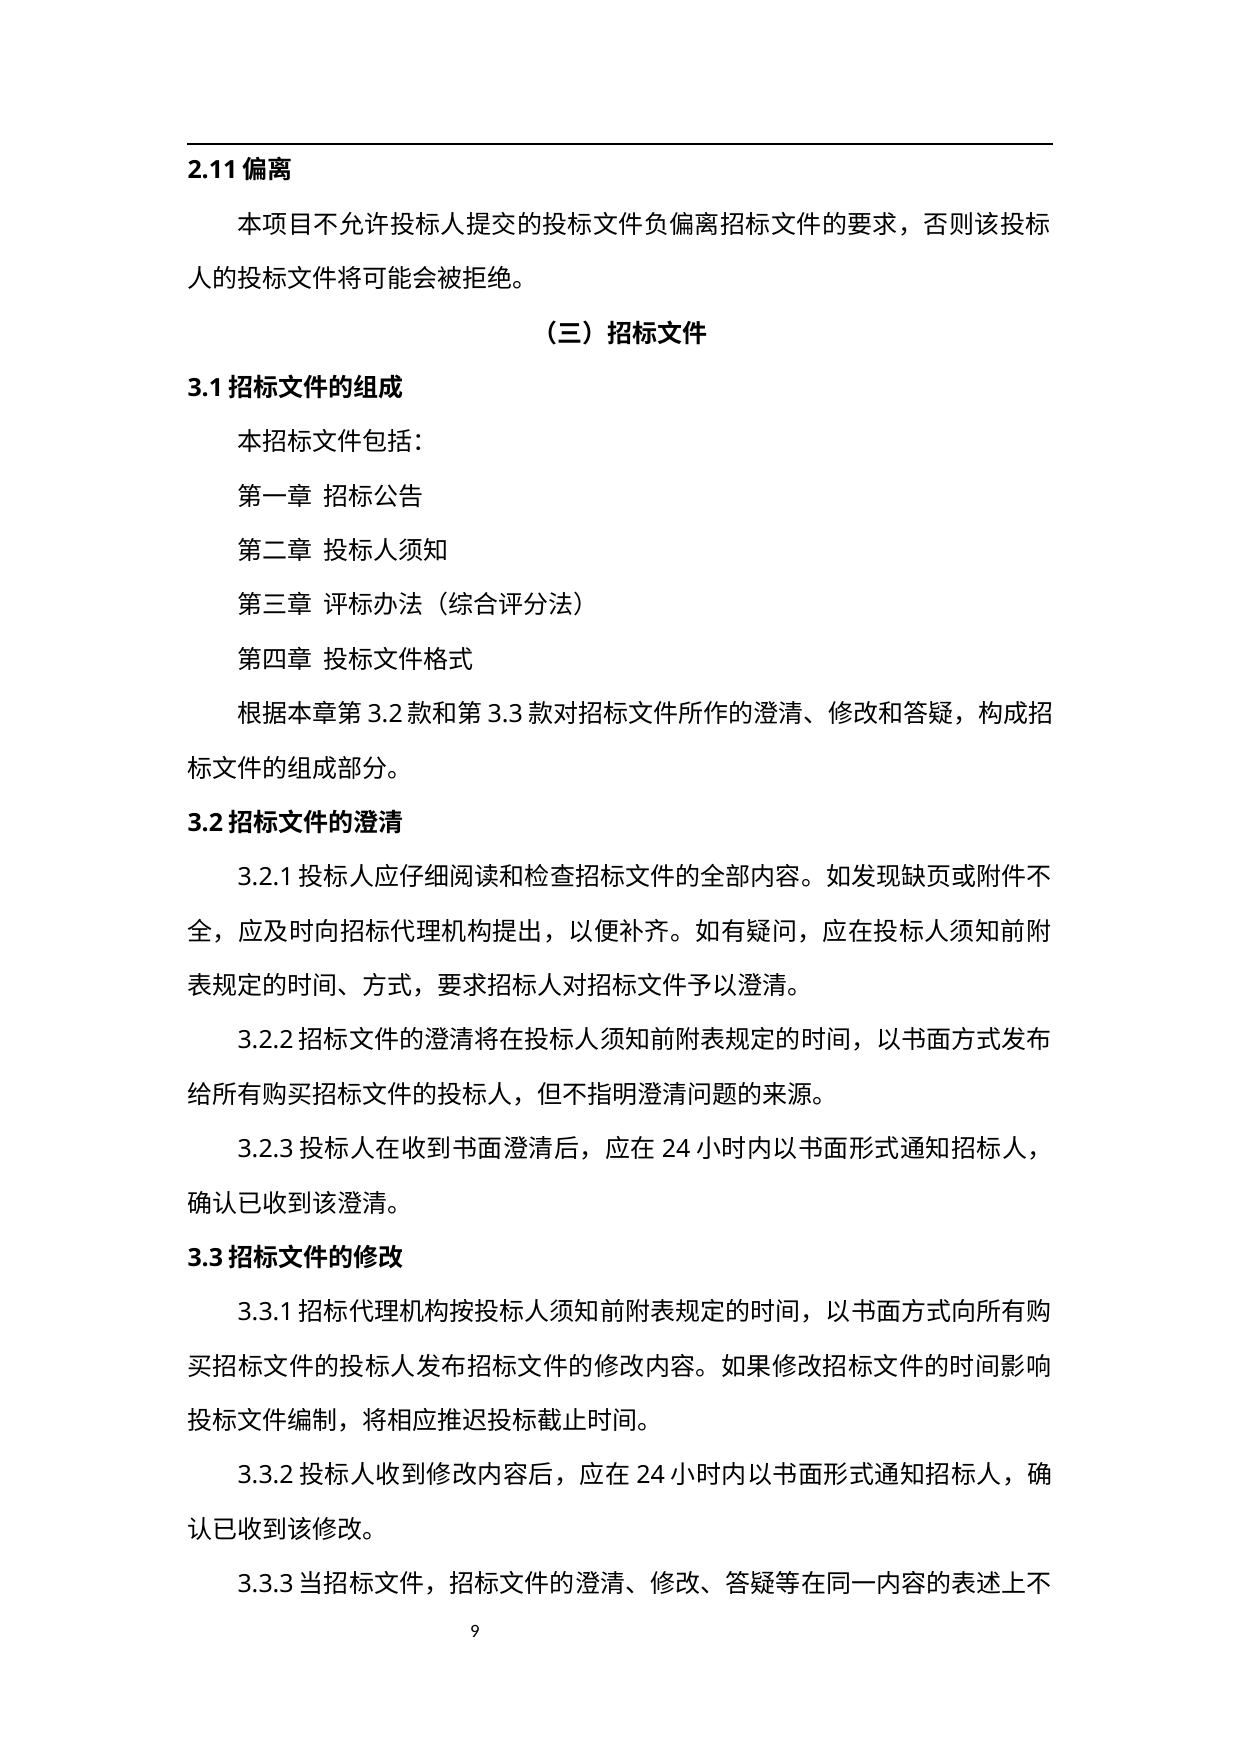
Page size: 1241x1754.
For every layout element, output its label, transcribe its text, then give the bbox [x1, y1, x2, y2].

text 本招标文件包括： [187, 422, 1053, 458]
text （三）招标文件 [187, 313, 1053, 349]
text 根据本章第3.2款和第3.3款对招标文件所作的澄清、修改和答疑，构成招标文件的组成部分。 [187, 694, 1053, 784]
text 3.2.3投标人在收到书面澄清后，应在24小时内以书面形式通知招标人，确认已收到该澄清。 [187, 1129, 1053, 1219]
text 第一章 招标公告 [187, 476, 1053, 512]
text 第三章 评标办法（综合评分法） [187, 585, 1053, 621]
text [187, 1564, 1053, 1600]
text 本项目不允许投标人提交的投标文件负偏离招标文件的要求，否则该投标人的投标文件将可能会被拒绝。 [187, 204, 1053, 295]
text 第四章 投标文件格式 [187, 639, 1053, 676]
text 3.2.2招标文件的澄清将在投标人须知前附表规定的时间，以书面方式发布给所有购买招标文件的投标人，但不指明澄清问题的来源。 [187, 1020, 1053, 1111]
text 3.2招标文件的澄清 [187, 802, 1053, 839]
text 3.1招标文件的组成 [187, 367, 1053, 404]
text 3.3.2投标人收到修改内容后，应在24小时内以书面形式通知招标人，确认已收到该修改。 [187, 1455, 1053, 1546]
text 2.11偏离 [187, 150, 1053, 186]
text 3.2.1投标人应仔细阅读和检查招标文件的全部内容。如发现缺页或附件不全，应及时向招标代理机构提出，以便补齐。如有疑问，应在投标人须知前附表规定的时间、方式，要求招标人对招标文件予以澄清。 [187, 857, 1053, 1002]
text 3.3.1招标代理机构按投标人须知前附表规定的时间，以书面方式向所有购买招标文件的投标人发布招标文件的修改内容。如果修改招标文件的时间影响投标文件编制，将相应推迟投标截止时间。 [187, 1292, 1053, 1437]
text 第二章 投标人须知 [187, 531, 1053, 567]
text 3.3招标文件的修改 [187, 1237, 1053, 1274]
